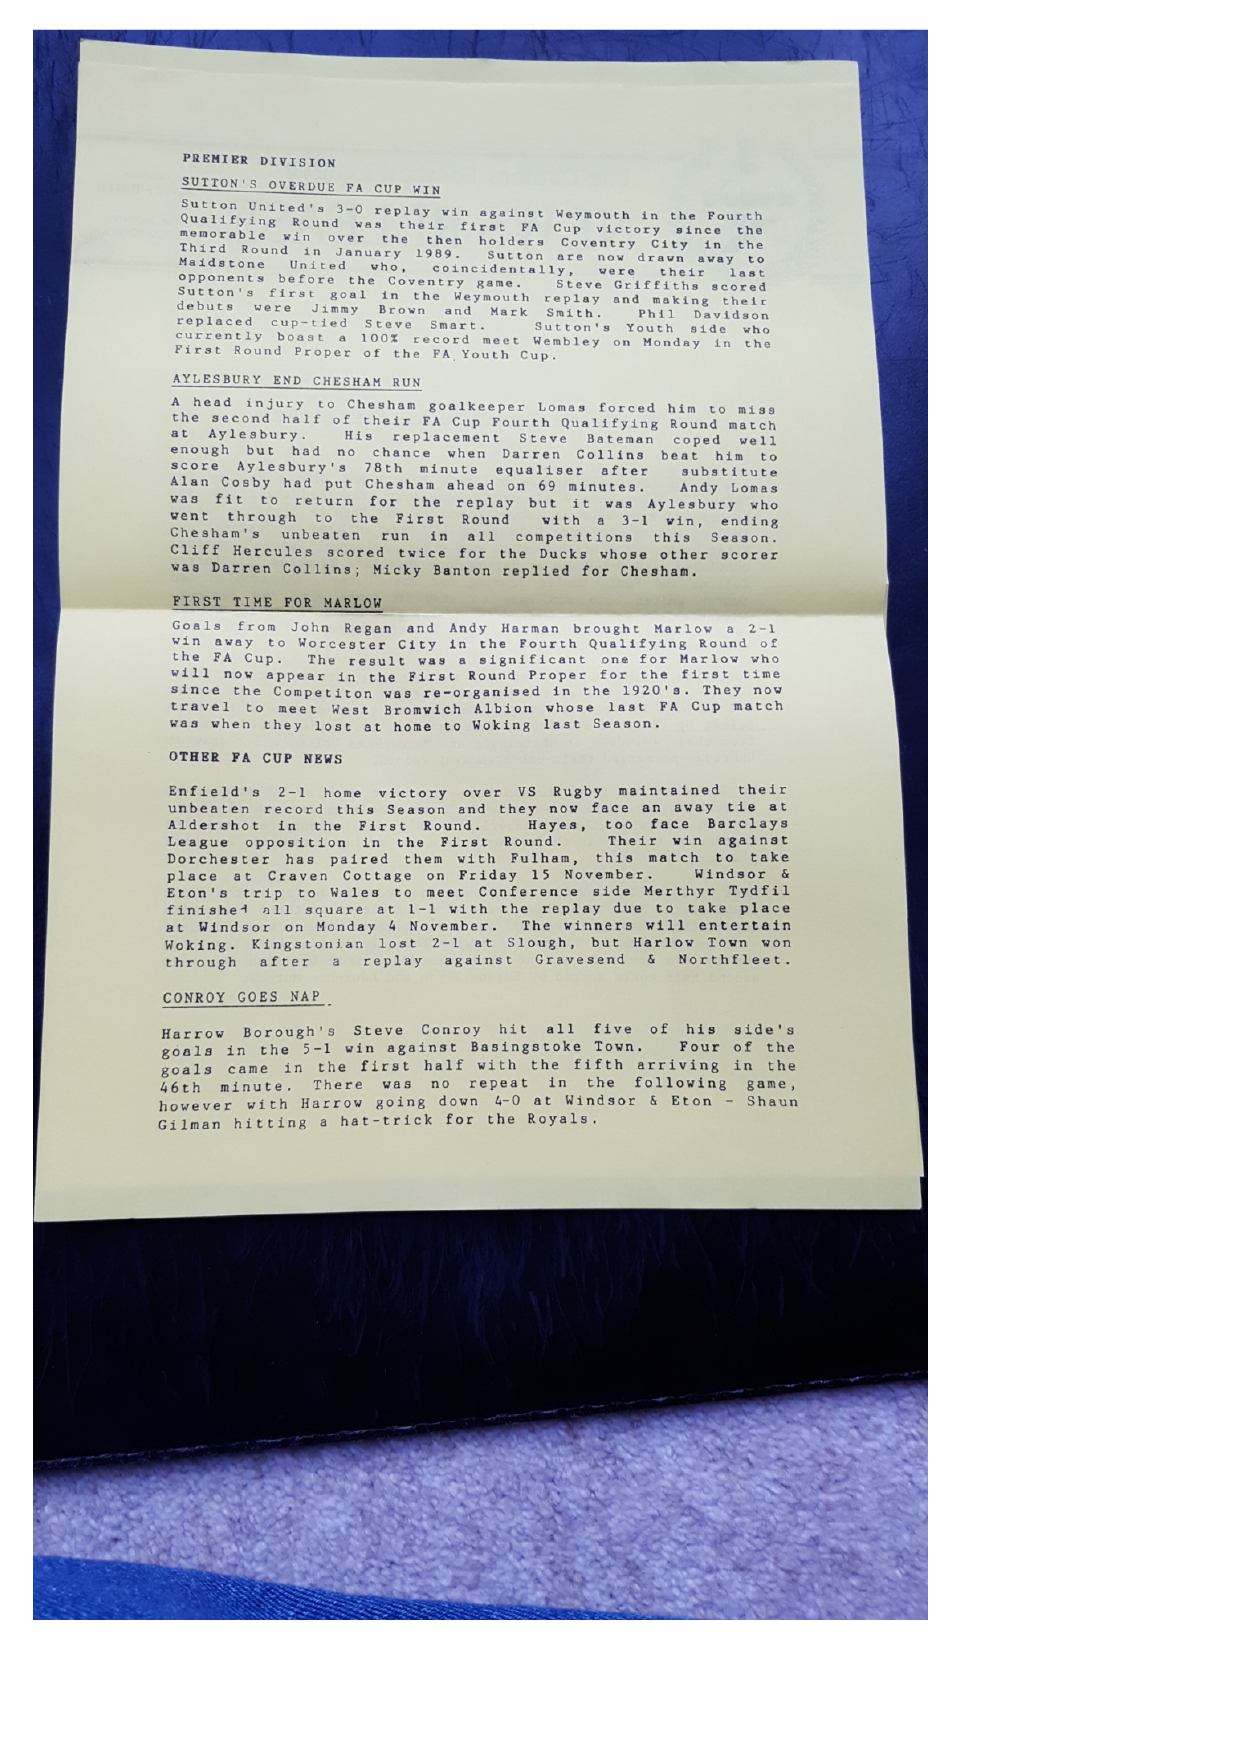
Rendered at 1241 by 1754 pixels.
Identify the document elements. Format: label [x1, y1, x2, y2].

picture [34, 31, 928, 1620]
